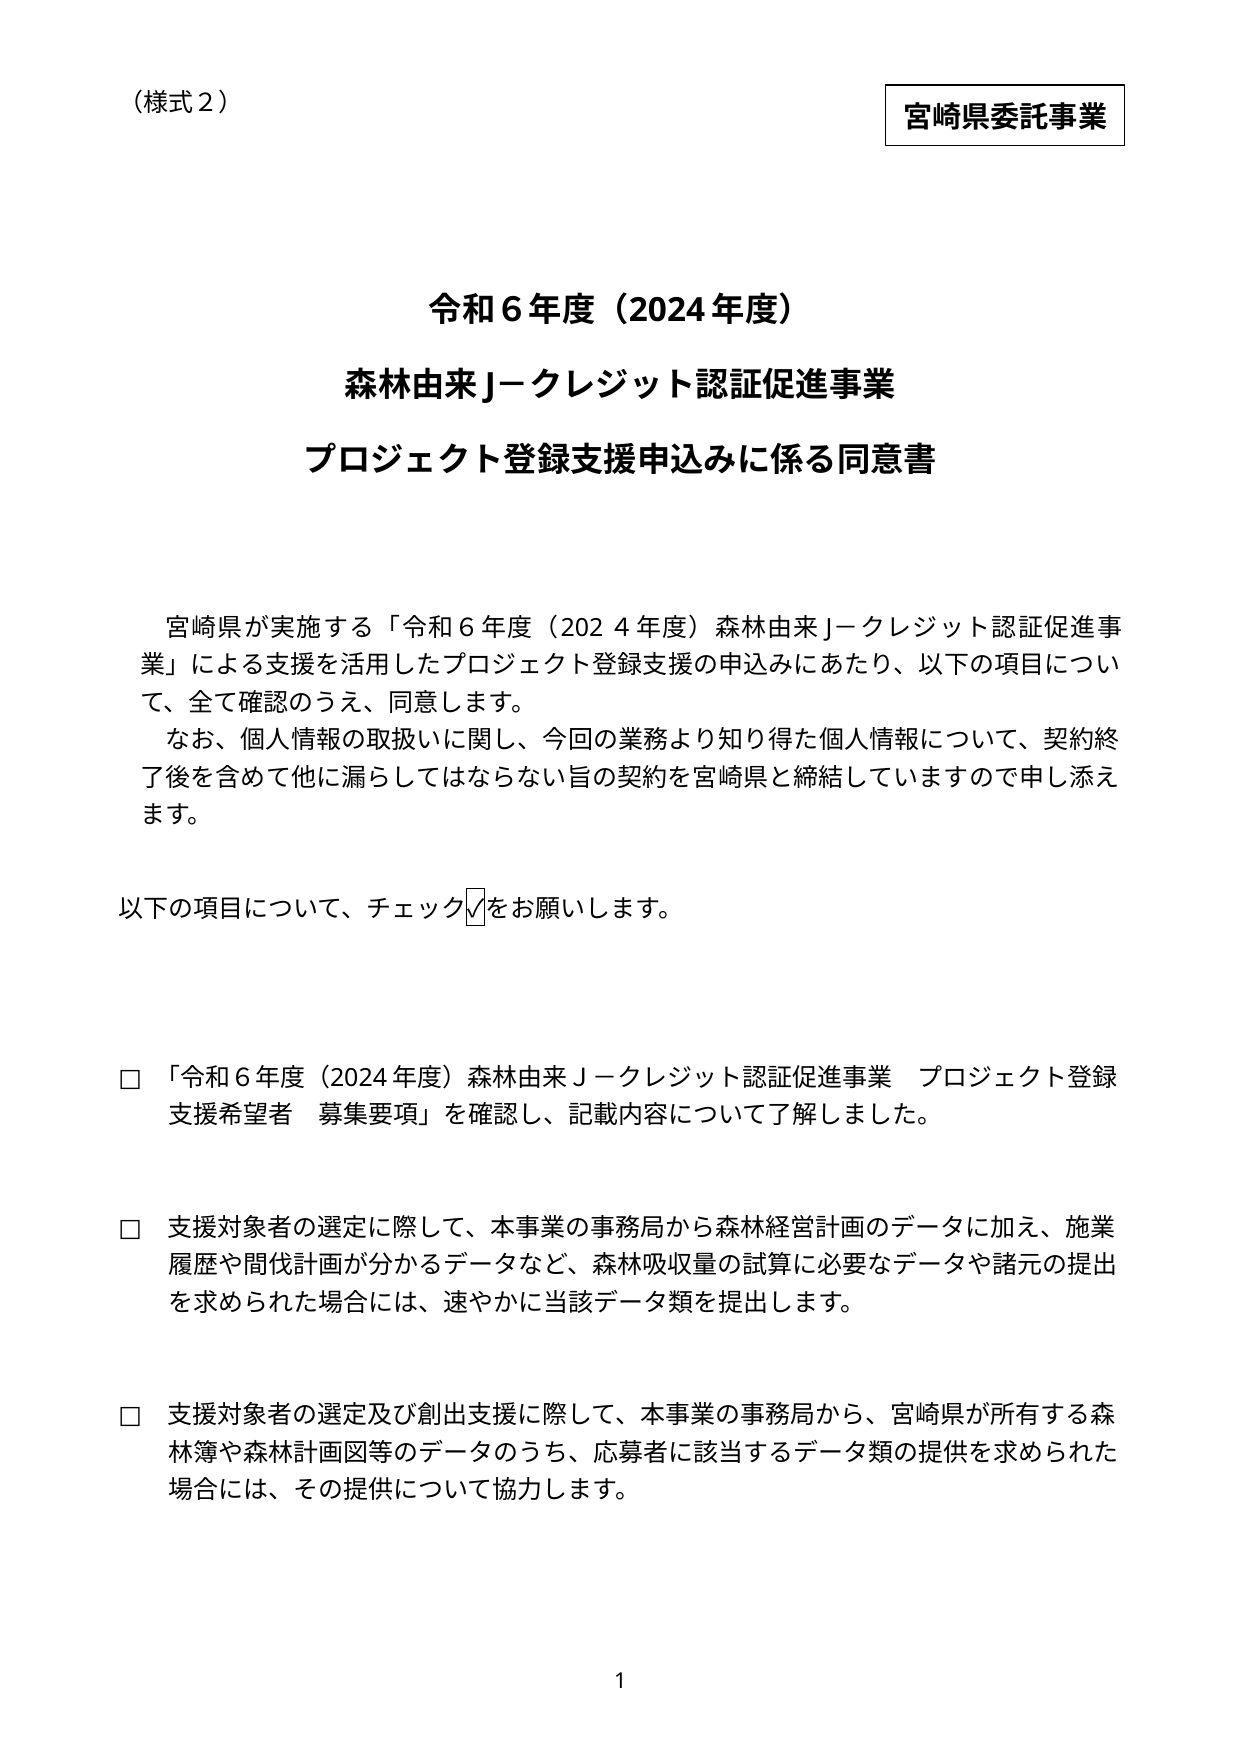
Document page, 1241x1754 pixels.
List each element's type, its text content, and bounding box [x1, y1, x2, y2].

text 宮崎県が実施する「令和６年度（202４年度）森林由来J－クレジット認証促進事業」による支援を活用したプロジェクト登録支援の申込みにあたり、以下の項目について、全て確認のうえ、同意します。 [140, 607, 1122, 719]
text □ 支援対象者の選定に際して、本事業の事務局から森林経営計画のデータに加え、施業履歴や間伐計画が分かるデータなど、森林吸収量の試算に必要なデータや諸元の提出を求められた場合には、速やかに当該データ類を提出します。 [118, 1207, 1122, 1319]
text 令和６年度（2024年度） [118, 269, 1122, 344]
text なお、個人情報の取扱いに関し、今回の業務より知り得た個人情報について、契約終了後を含めて他に漏らしてはならない旨の契約を宮崎県と締結していますので申し添えます。 [140, 719, 1122, 832]
text □ 支援対象者の選定及び創出支援に際して、本事業の事務局から、宮崎県が所有する森林簿や森林計画図等のデータのうち、応募者に該当するデータ類の提供を求められた場合には、その提供について協力します。 [118, 1394, 1122, 1507]
text □ 「令和６年度（2024年度）森林由来Ｊ－クレジット認証促進事業 プロジェクト登録支援希望者 募集要項」を確認し、記載内容について了解しました。 [118, 1057, 1122, 1132]
text 森林由来J－クレジット認証促進事業 [118, 344, 1122, 419]
text 以下の項目について、チェック✓をお願いします。 [118, 869, 1122, 944]
text プロジェクト登録支援申込みに係る同意書 [118, 419, 1122, 494]
text （様式２） [118, 82, 1122, 119]
